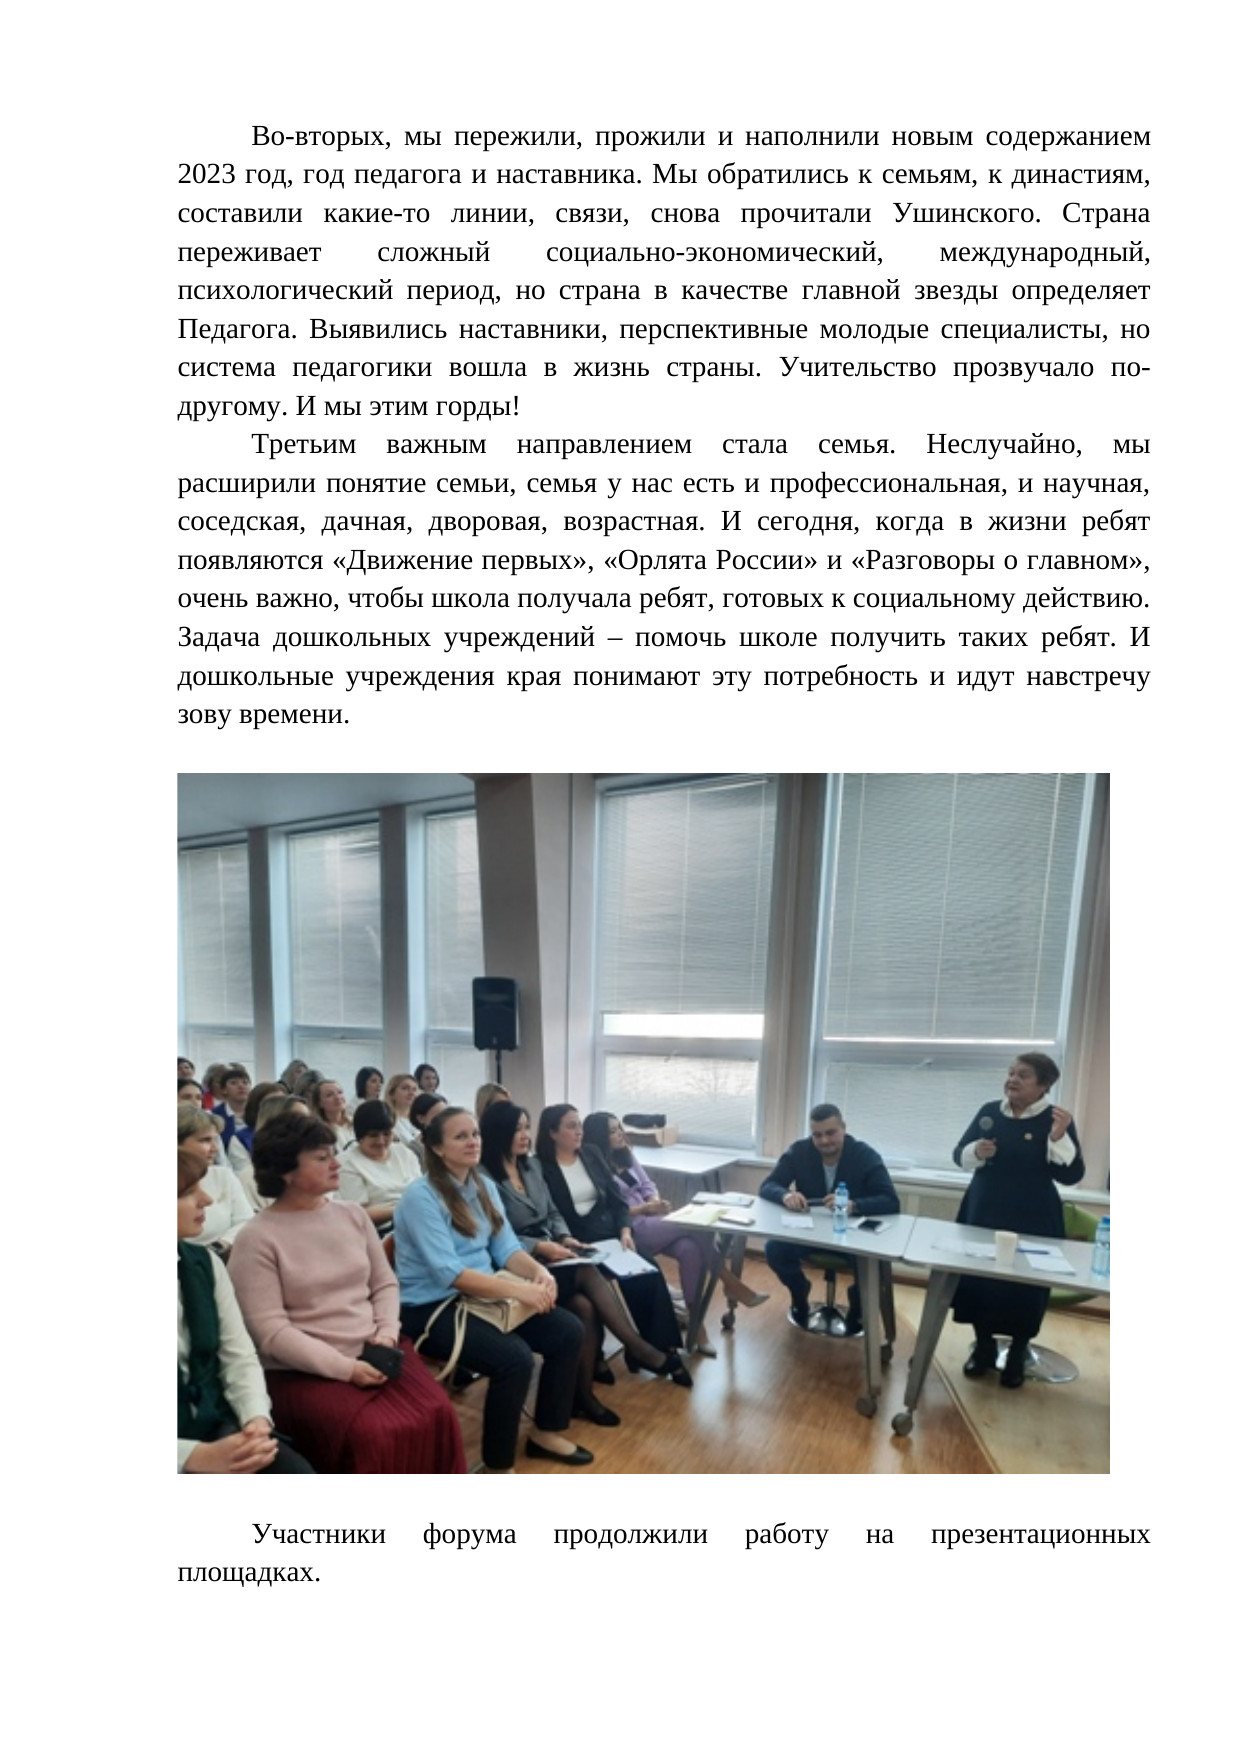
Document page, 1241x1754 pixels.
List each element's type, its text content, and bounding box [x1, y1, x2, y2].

text Третьим важным направлением стала семья. Неслучайно, мы расширили понятие семьи, семья у нас есть и профессиональная, и научная, соседская, дачная, дворовая, возрастная. И сегодня, когда в жизни ребят появляются «Движение первых», «Орлята России» и «Разговоры о главном», очень важно, чтобы школа получала ребят, готовых к социальному действию. Задача дошкольных учреждений – помочь школе получить таких ребят. И дошкольные учреждения края понимают эту потребность и идут навстречу зову времени. [177, 426, 1152, 730]
text Во-вторых, мы пережили, прожили и наполнили новым содержанием 2023 год, год педагога и наставника. Мы обратились к семьям, к династиям, составили какие-то линии, связи, снова прочитали Ушинского. Страна переживает сложный социально-экономический, международный, психологический период, но страна в качестве главной звезды определяет Педагога. Выявились наставники, перспективные молодые специалисты, но система педагогики вошла в жизнь страны. Учительство прозвучало по-другому. И мы этим горды! [177, 118, 1152, 421]
text Участники форума продолжили работу на презентационных площадках. [177, 1516, 1152, 1588]
picture [177, 773, 1110, 1474]
